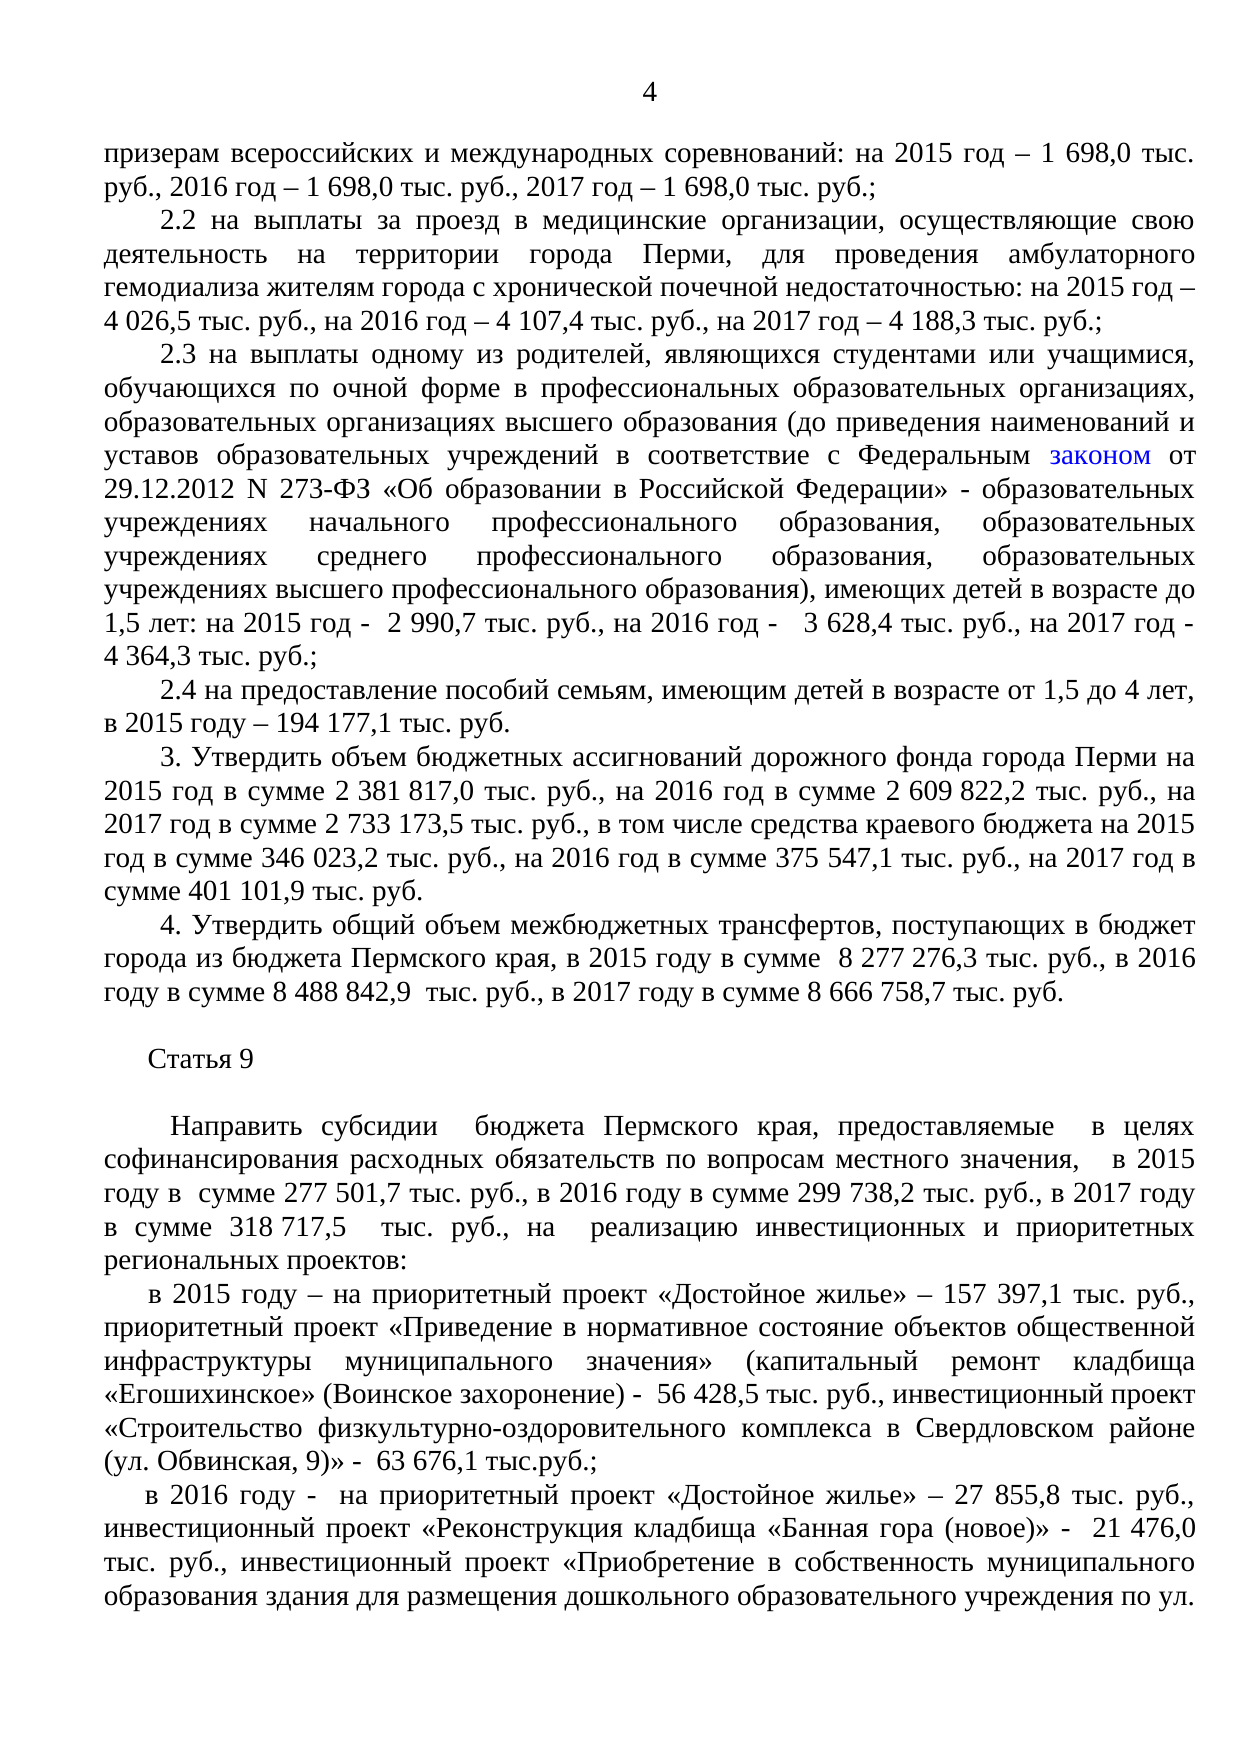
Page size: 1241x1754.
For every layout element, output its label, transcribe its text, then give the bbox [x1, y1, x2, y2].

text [103, 135, 1196, 202]
text Статья 9 [103, 1041, 1196, 1074]
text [103, 1477, 1196, 1611]
text 3. Утвердить объем бюджетных ассигнований дорожного фонда города Перми на 2015 год в сумме 2 381 817,0 тыс. руб., на 2016 год в сумме 2 609 822,2 тыс. руб., на 2017 год в сумме 2 733 173,5 тыс. руб., в том числе средства краевого бюджета на 2015 год в сумме 346 023,2 тыс. руб., на 2016 год в сумме 375 547,1 тыс. руб., на 2017 год в сумме 401 101,9 тыс. руб. [103, 739, 1196, 907]
text Направить субсидии бюджета Пермского края, предоставляемые в целях софинансирования расходных обязательств по вопросам местного значения, в 2015 году в сумме 277 501,7 тыс. руб., в 2016 году в сумме 299 738,2 тыс. руб., в 2017 году в сумме 318 717,5 тыс. руб., на реализацию инвестиционных и приоритетных региональных проектов: [103, 1108, 1196, 1276]
text 2.2 на выплаты за проезд в медицинские организации, осуществляющие свою деятельность на территории города Перми, для проведения амбулаторного гемодиализа жителям города с хронической почечной недостаточностью: на 2015 год – 4 026,5 тыс. руб., на 2016 год – 4 107,4 тыс. руб., на 2017 год – 4 188,3 тыс. руб.; [103, 202, 1196, 337]
text в 2015 году – на приоритетный проект «Достойное жилье» – 157 397,1 тыс. руб., приоритетный проект «Приведение в нормативное состояние объектов общественной инфраструктуры муниципального значения» (капитальный ремонт кладбища «Егошихинское» (Воинское захоронение) - 56 428,5 тыс. руб., инвестиционный проект «Строительство физкультурно-оздоровительного комплекса в Свердловском районе (ул. Обвинская, 9)» - 63 676,1 тыс.руб.; [103, 1276, 1196, 1477]
text 2.4 на предоставление пособий семьям, имеющим детей в возрасте от 1,5 до 4 лет, в 2015 году – 194 177,1 тыс. руб. [103, 672, 1196, 739]
text 2.3 на выплаты одному из родителей, являющихся студентами или учащимися, обучающихся по очной форме в профессиональных образовательных организациях, образовательных организациях высшего образования (до приведения наименований и уставов образовательных учреждений в соответствие с Федеральным законом от 29.12.2012 N 273-ФЗ «Об образовании в Российской Федерации» - образовательных учреждениях начального профессионального образования, образовательных учреждениях среднего профессионального образования, образовательных учреждениях высшего профессионального образования), имеющих детей в возрасте до 1,5 лет: на 2015 год - 2 990,7 тыс. руб., на 2016 год - 3 628,4 тыс. руб., на 2017 год - 4 364,3 тыс. руб.; [103, 337, 1196, 672]
text 4. Утвердить общий объем межбюджетных трансфертов, поступающих в бюджет города из бюджета Пермского края, в 2015 году в сумме 8 277 276,3 тыс. руб., в 2016 году в сумме 8 488 842,9 тыс. руб., в 2017 году в сумме 8 666 758,7 тыс. руб. [103, 907, 1196, 1007]
